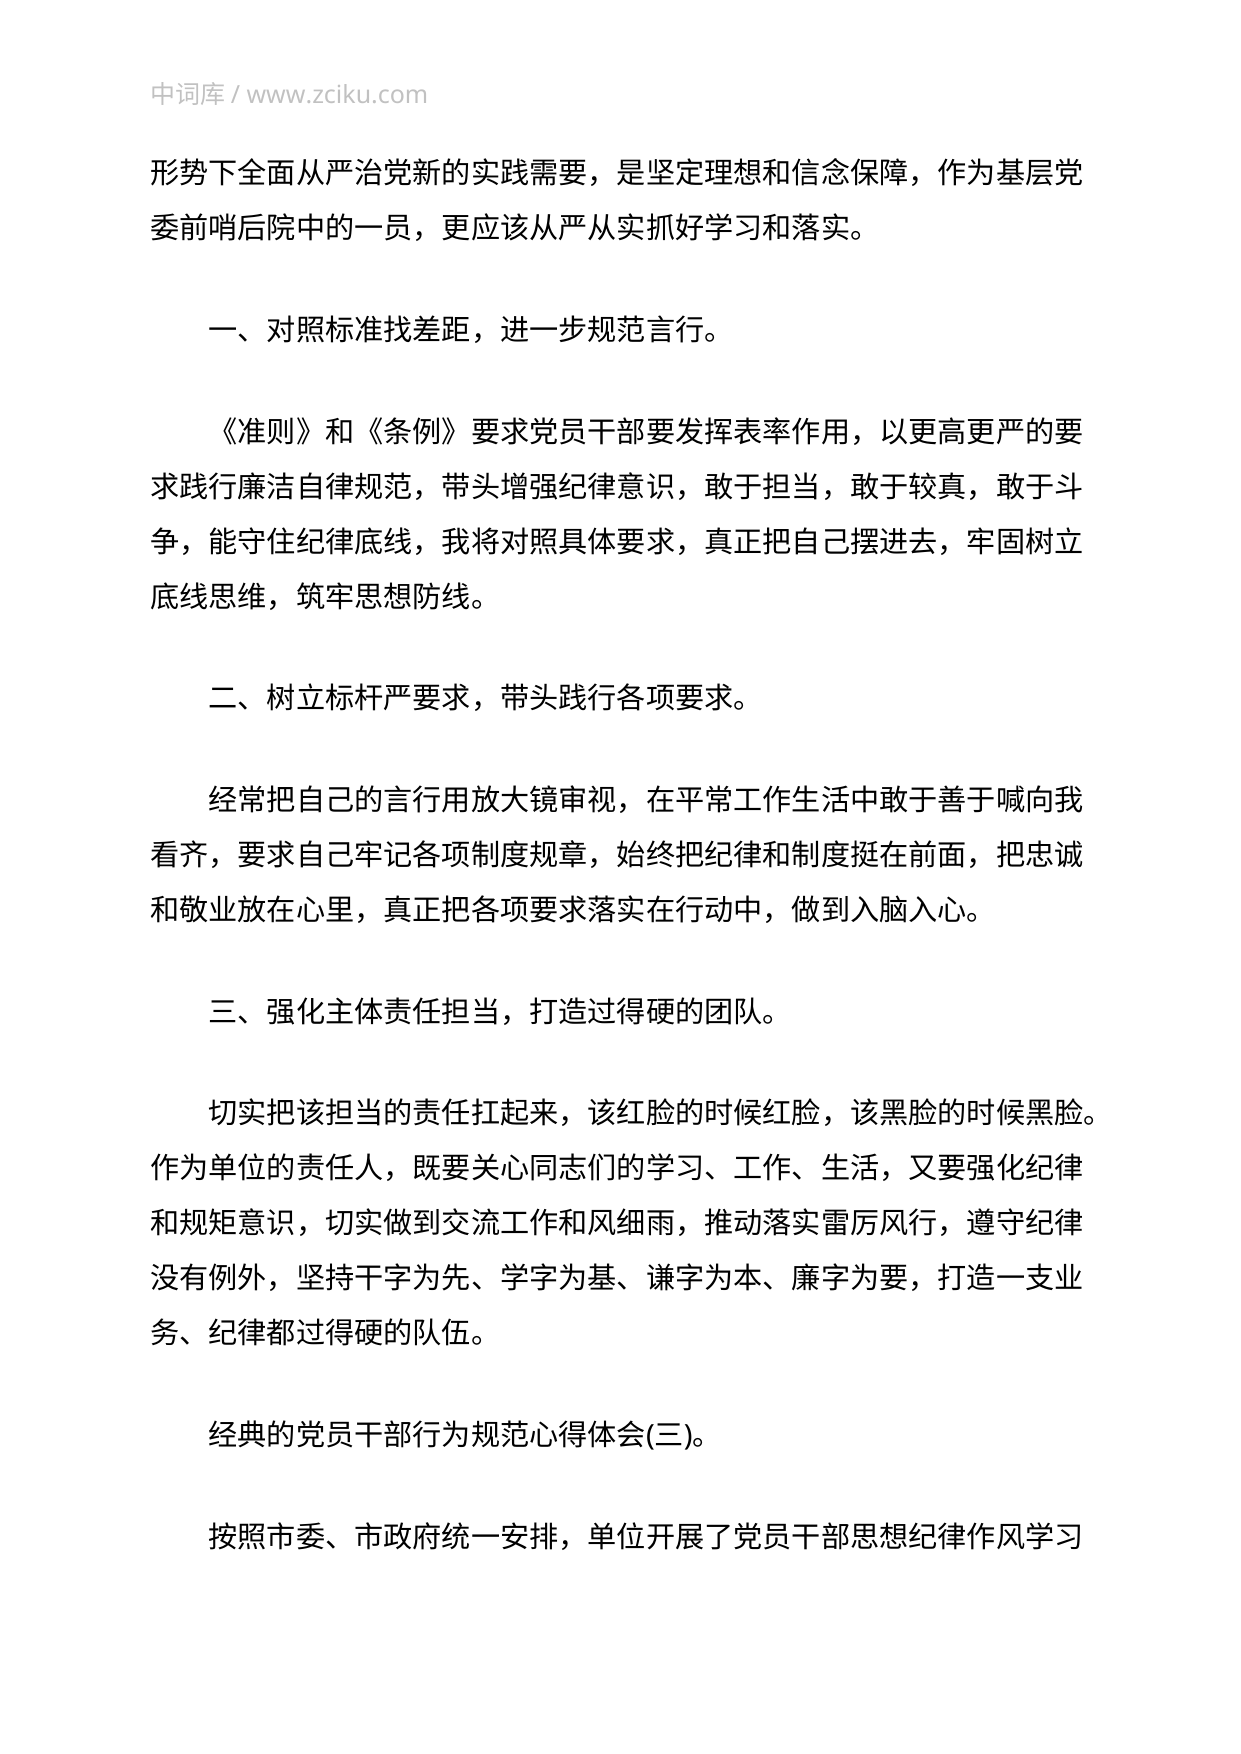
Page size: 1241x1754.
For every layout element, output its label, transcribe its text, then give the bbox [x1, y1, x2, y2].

text 《准则》和《条例》要求党员干部要发挥表率作用，以更高更严的要求践行廉洁自律规范，带头增强纪律意识，敢于担当，敢于较真，敢于斗争，能守住纪律底线，我将对照具体要求，真正把自己摆进去，牢固树立底线思维，筑牢思想防线。 [150, 408, 1090, 615]
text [150, 150, 1090, 247]
text 二、树立标杆严要求，带头践行各项要求。 [150, 675, 1090, 717]
text 一、对照标准找差距，进一步规范言行。 [150, 307, 1090, 349]
text 经典的党员干部行为规范心得体会(三)。 [150, 1411, 1090, 1454]
text 经常把自己的言行用放大镜审视，在平常工作生活中敢于善于喊向我看齐，要求自己牢记各项制度规章，始终把纪律和制度挺在前面，把忠诚和敬业放在心里，真正把各项要求落实在行动中，做到入脑入心。 [150, 777, 1090, 929]
text 切实把该担当的责任扛起来，该红脸的时候红脸，该黑脸的时候黑脸。作为单位的责任人，既要关心同志们的学习、工作、生活，又要强化纪律和规矩意识，切实做到交流工作和风细雨，推动落实雷厉风行，遵守纪律没有例外，坚持干字为先、学字为基、谦字为本、廉字为要，打造一支业务、纪律都过得硬的队伍。 [150, 1090, 1090, 1352]
text 三、强化主体责任担当，打造过得硬的团队。 [150, 988, 1090, 1031]
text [150, 1513, 1090, 1556]
